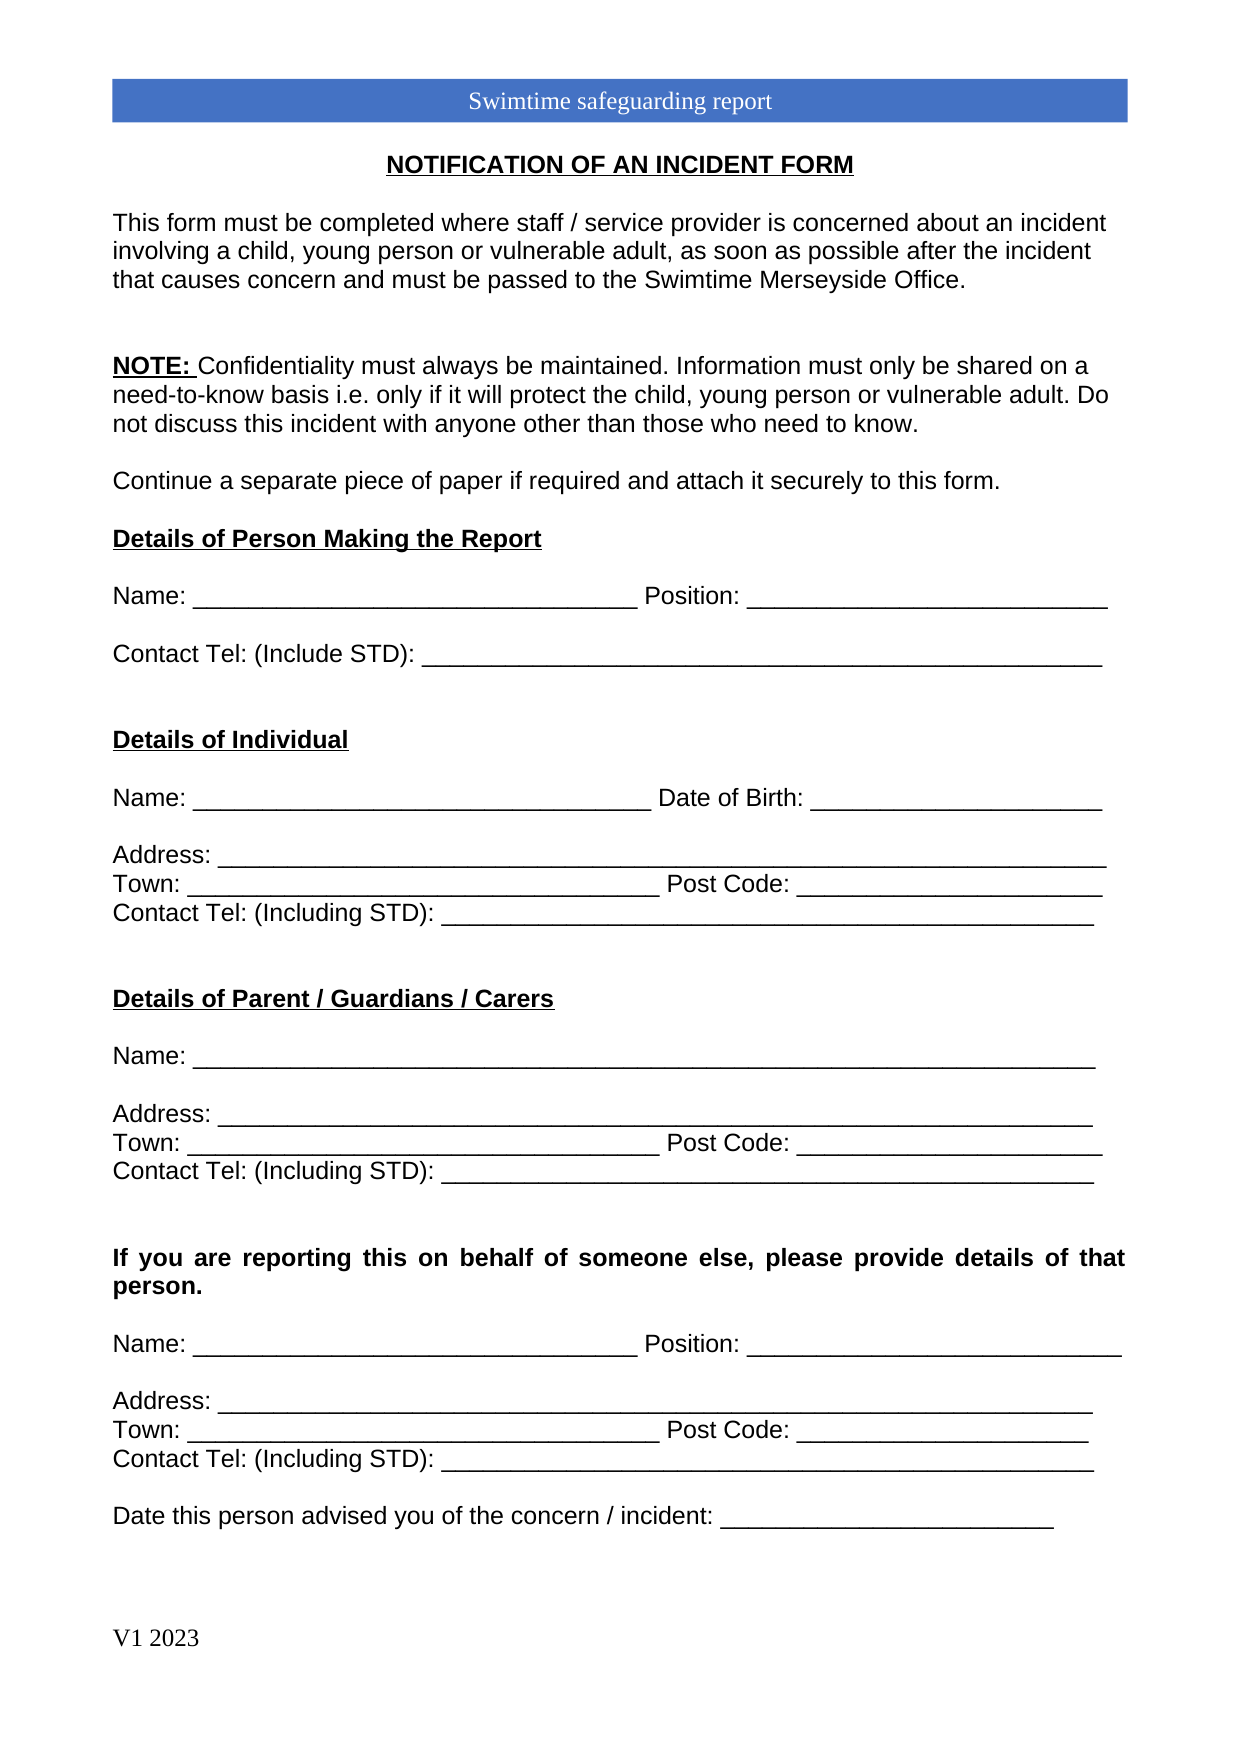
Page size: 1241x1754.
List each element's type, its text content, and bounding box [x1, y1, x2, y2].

text Address: _______________________________________________________________ [112, 1099, 1128, 1127]
text If you are reporting this on behalf of someone else, please provide details of that person. [112, 1242, 1128, 1300]
text Contact Tel: (Including STD): _______________________________________________ [112, 1156, 1128, 1185]
text Town: __________________________________ Post Code: _____________________ [112, 1415, 1128, 1444]
text Town: __________________________________ Post Code: ______________________ [112, 869, 1128, 897]
text Date this person advised you of the concern / incident: ________________________ [112, 1501, 1128, 1530]
text Contact Tel: (Including STD): _______________________________________________ [112, 1444, 1128, 1472]
text NOTIFICATION OF AN INCIDENT FORM [112, 150, 1128, 179]
text Name: ________________________________ Position: __________________________ [112, 581, 1128, 610]
text Address: _______________________________________________________________ [112, 1386, 1128, 1415]
text Contact Tel: (Including STD): _______________________________________________ [112, 897, 1128, 926]
text Town: __________________________________ Post Code: ______________________ [112, 1127, 1128, 1156]
text Continue a separate piece of paper if required and attach it securely to this form. [112, 466, 1128, 495]
text Details of Individual [112, 725, 1128, 754]
text Details of Person Making the Report [112, 524, 1128, 552]
text Name: _________________________________ Date of Birth: _____________________ [112, 782, 1128, 811]
text Name: _________________________________________________________________ [112, 1041, 1128, 1070]
text This form must be completed where staff / service provider is concerned about an incident involving a child, young person or vulnerable adult, as soon as possible after the incident that causes concern and must be passed to the Swimtime Merseyside Office. [112, 207, 1128, 294]
text Details of Parent / Guardians / Carers [112, 984, 1128, 1012]
text Name: ________________________________ Position: ___________________________ [112, 1329, 1128, 1357]
text Contact Tel: (Include STD): _________________________________________________ [112, 639, 1128, 667]
text Address: ________________________________________________________________ [112, 840, 1128, 869]
text NOTE: Confidentiality must always be maintained. Information must only be shared on a need-to-know basis i.e. only if it will protect the child, young person or vulnerable adult. Do not discuss this incident with anyone other than those who need to know. [112, 351, 1128, 437]
